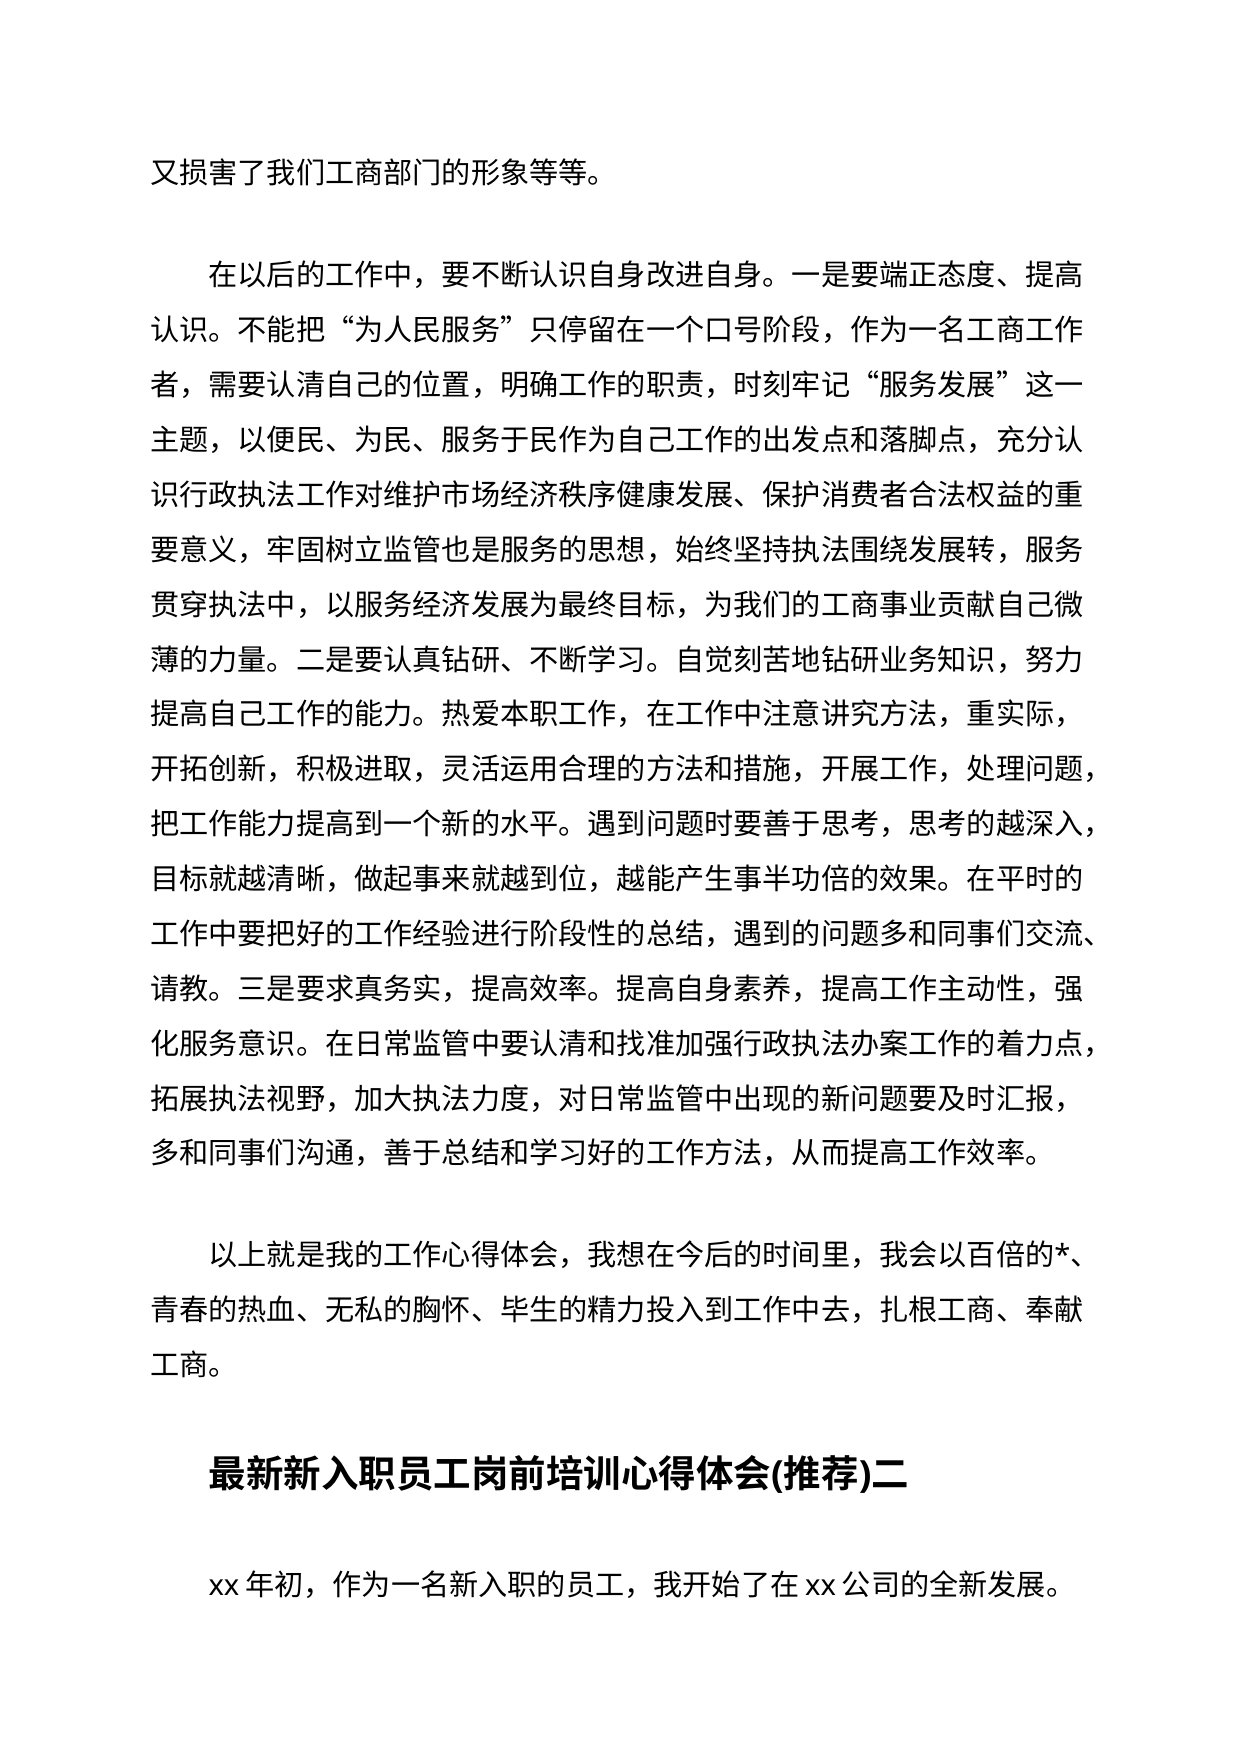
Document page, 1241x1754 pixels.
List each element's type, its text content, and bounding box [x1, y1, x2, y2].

text 以上就是我的工作心得体会，我想在今后的时间里，我会以百倍的*、青春的热血、无私的胸怀、毕生的精力投入到工作中去，扎根工商、奉献工商。 [150, 1232, 1090, 1384]
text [150, 150, 1090, 192]
text 最新新入职员工岗前培训心得体会(推荐)二 [150, 1443, 1090, 1498]
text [150, 1561, 1090, 1603]
text 在以后的工作中，要不断认识自身改进自身。一是要端正态度、提高认识。不能把“为人民服务”只停留在一个口号阶段，作为一名工商工作者，需要认清自己的位置，明确工作的职责，时刻牢记“服务发展”这一主题，以便民、为民、服务于民作为自己工作的出发点和落脚点，充分认识行政执法工作对维护市场经济秩序健康发展、保护消费者合法权益的重要意义，牢固树立监管也是服务的思想，始终坚持执法围绕发展转，服务贯穿执法中，以服务经济发展为最终目标，为我们的工商事业贡献自己微薄的力量。二是要认真钻研、不断学习。自觉刻苦地钻研业务知识，努力提高自己工作的能力。热爱本职工作，在工作中注意讲究方法，重实际，开拓创新，积极进取，灵活运用合理的方法和措施，开展工作，处理问题，把工作能力提高到一个新的水平。遇到问题时要善于思考，思考的越深入，目标就越清晰，做起事来就越到位，越能产生事半功倍的效果。在平时的工作中要把好的工作经验进行阶段性的总结，遇到的问题多和同事们交流、请教。三是要求真务实，提高效率。提高自身素养，提高工作主动性，强化服务意识。在日常监管中要认清和找准加强行政执法办案工作的着力点，拓展执法视野，加大执法力度，对日常监管中出现的新问题要及时汇报，多和同事们沟通，善于总结和学习好的工作方法，从而提高工作效率。 [150, 252, 1090, 1172]
